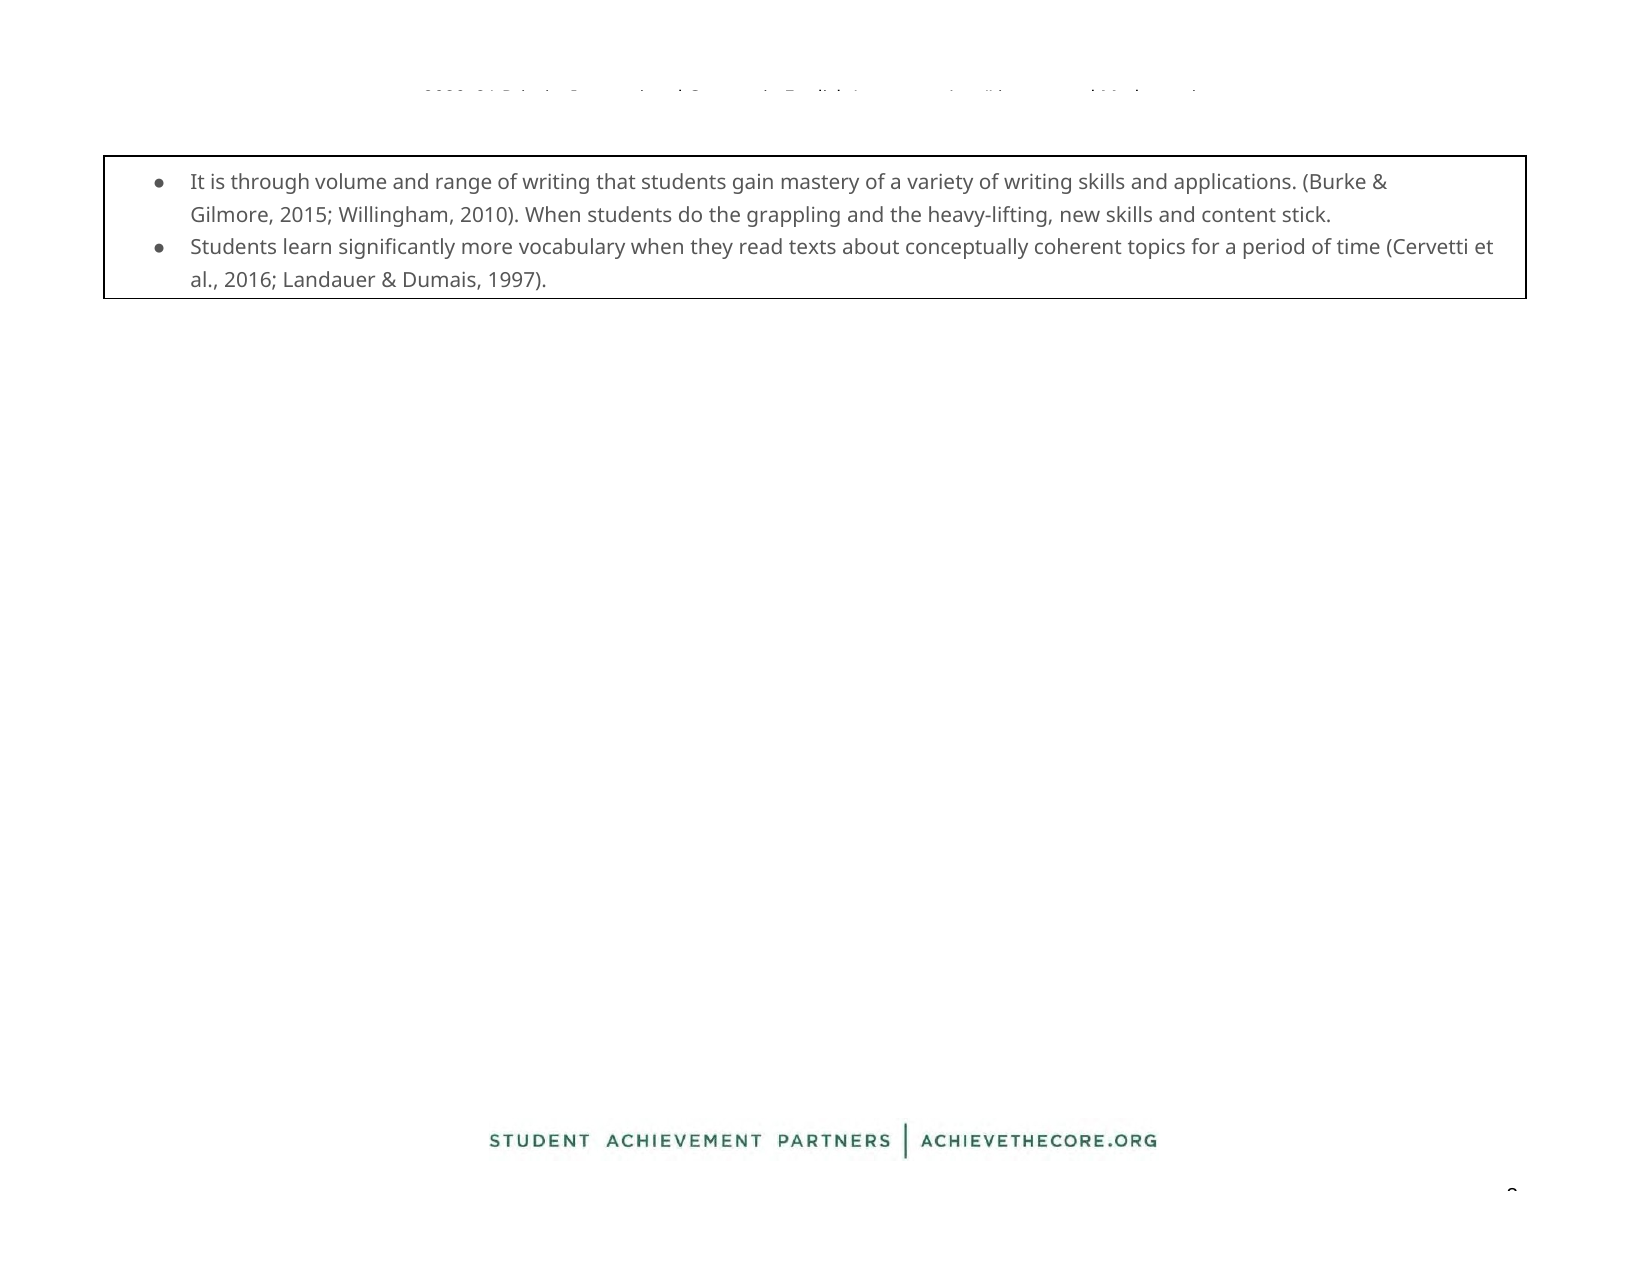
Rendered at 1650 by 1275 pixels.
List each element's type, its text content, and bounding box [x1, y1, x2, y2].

table_header It is through volume and range of writing that students gain mastery of a variety of writing skills and applications. (Burke & Gilmore, 2015; Willingham, 2010). When students do the grappling and the heavy-lifting, new skills and content stick. Students learn significantly more vocabulary when they read texts about conceptually coherent topics for a period of time (Cervetti et al., 2016; Landauer & Dumais, 1997). [105, 157, 1525, 298]
picture [488, 1118, 1160, 1161]
